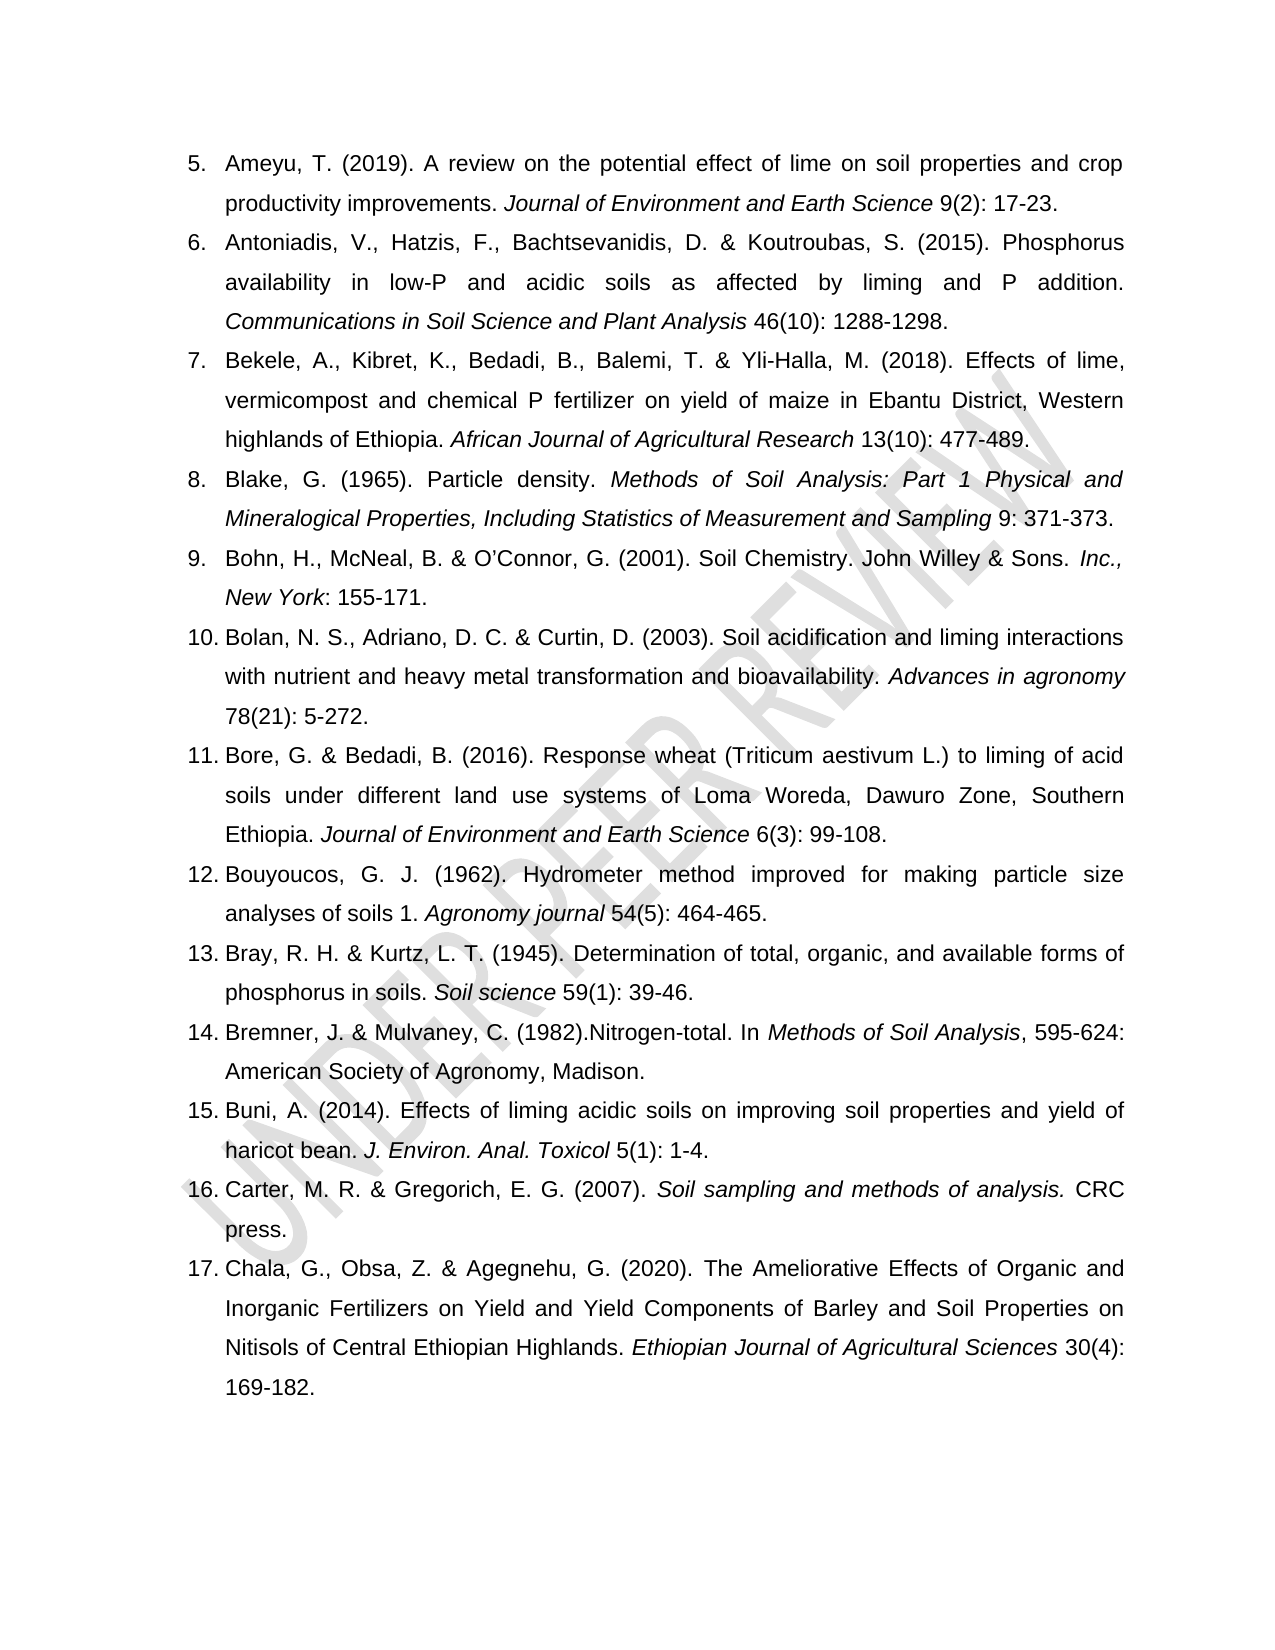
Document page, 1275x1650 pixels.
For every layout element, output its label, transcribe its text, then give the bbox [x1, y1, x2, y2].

list Chala, G., Obsa, Z. & Agegnehu, G. (2020). The Ameliorative Effects of Organic and Inorganic Fertilizers on Yield and Yield Components of Barley and Soil Properties on Nitisols of Central Ethiopian Highlands. Ethiopian Journal of Agricultural Sciences 30(4): 169-182. [187, 1255, 1125, 1400]
list Blake, G. (1965). Particle density. Methods of Soil Analysis: Part 1 Physical and Mineralogical Properties, Including Statistics of Measurement and Sampling 9: 371-373. [187, 466, 1125, 532]
list Bremner, J. & Mulvaney, C. (1982).Nitrogen-total. In Methods of Soil Analysis, 595-624: American Society of Agronomy, Madison. [187, 1018, 1125, 1084]
list Ameyu, T. (2019). A review on the potential effect of lime on soil properties and crop productivity improvements. Journal of Environment and Earth Science 9(2): 17-23. [187, 150, 1125, 216]
list Carter, M. R. & Gregorich, E. G. (2007). Soil sampling and methods of analysis. CRC press. [187, 1176, 1125, 1242]
list Bekele, A., Kibret, K., Bedadi, B., Balemi, T. & Yli-Halla, M. (2018). Effects of lime, vermicompost and chemical P fertilizer on yield of maize in Ebantu District, Western highlands of Ethiopia. African Journal of Agricultural Research 13(10): 477-489. [187, 347, 1125, 453]
list Buni, A. (2014). Effects of liming acidic soils on improving soil properties and yield of haricot bean. J. Environ. Anal. Toxicol 5(1): 1-4. [187, 1097, 1125, 1163]
list Bray, R. H. & Kurtz, L. T. (1945). Determination of total, organic, and available forms of phosphorus in soils. Soil science 59(1): 39-46. [187, 939, 1125, 1005]
list Bouyoucos, G. J. (1962). Hydrometer method improved for making particle size analyses of soils 1. Agronomy journal 54(5): 464-465. [187, 861, 1125, 926]
list Bore, G. & Bedadi, B. (2016). Response wheat (Triticum aestivum L.) to liming of acid soils under different land use systems of Loma Woreda, Dawuro Zone, Southern Ethiopia. Journal of Environment and Earth Science 6(3): 99-108. [187, 742, 1125, 847]
list Bohn, H., McNeal, B. & O’Connor, G. (2001). Soil Chemistry. John Willey & Sons. Inc., New York: 155-171. [187, 545, 1125, 611]
list Bolan, N. S., Adriano, D. C. & Curtin, D. (2003). Soil acidification and liming interactions with nutrient and heavy metal transformation and bioavailability. Advances in agronomy 78(21): 5-272. [187, 624, 1125, 729]
list Antoniadis, V., Hatzis, F., Bachtsevanidis, D. & Koutroubas, S. (2015). Phosphorus availability in low-P and acidic soils as affected by liming and P addition. Communications in Soil Science and Plant Analysis 46(10): 1288-1298. [187, 229, 1125, 334]
